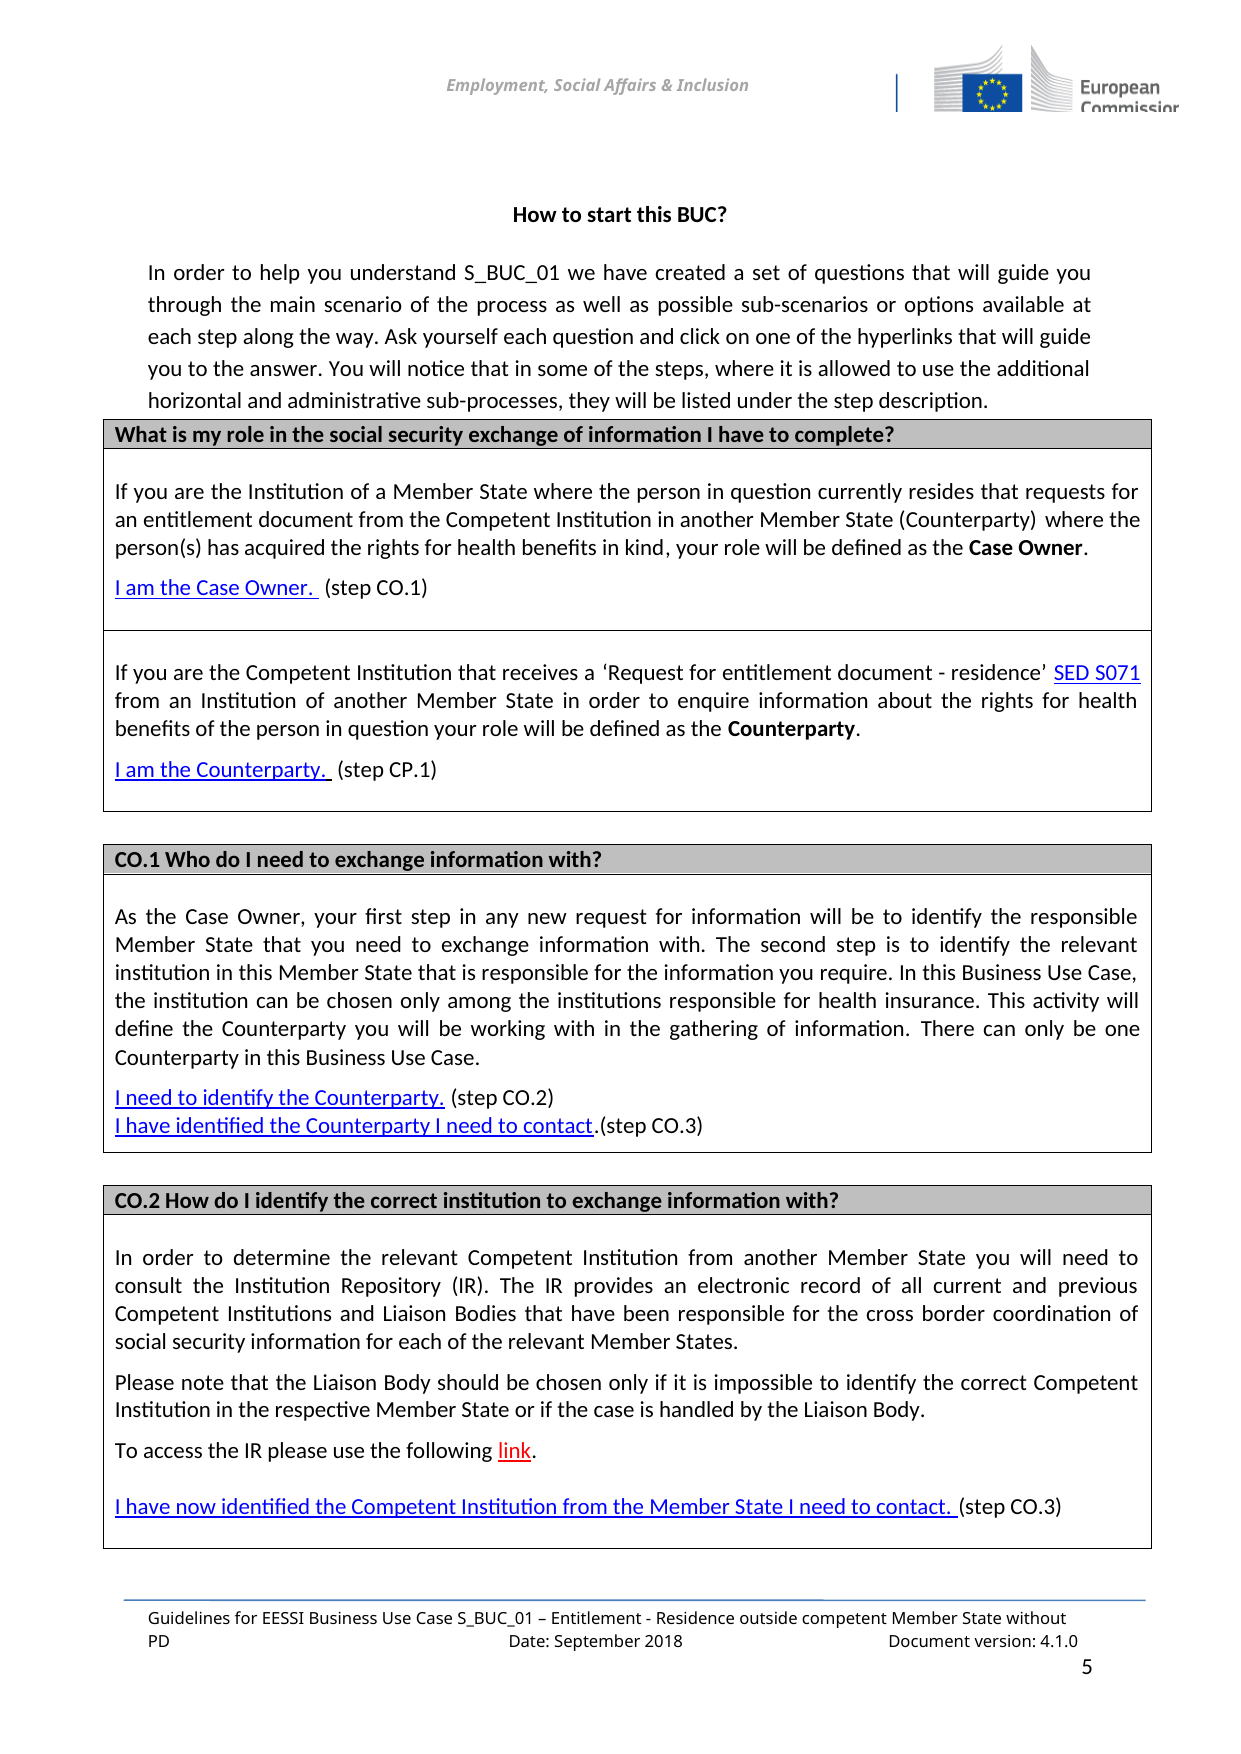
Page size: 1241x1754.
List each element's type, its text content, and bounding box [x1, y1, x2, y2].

text In order to help you understand S_BUC_01 we have created a set of questions that will guide you through the main scenario of the process as well as possible sub-scenarios or options available at each step along the way. Ask yourself each question and click on one of the hyperlinks that will guide you to the answer. You will notice that in some of the steps, where it is allowed to use the additional horizontal and administrative sub-processes, they will be listed under the step description. [148, 258, 1093, 414]
subtitle How to start this BUC? [148, 201, 1093, 229]
table_header What is my role in the social security exchange of information I have to complete? [104, 420, 1151, 448]
table_cell If you are the Competent Institution that receives a ‘Request for entitlement document - residence’ SED S071 from an Institution of another Member State in order to enquire information about the rights for health benefits of the person in question your role will be defined as the Counterparty. I am the Counterparty. (step CP.1) [104, 631, 1151, 811]
picture [894, 45, 1178, 111]
table_cell If you are the Institution of a Member State where the person in question currently resides that requests for an entitlement document from the Competent Institution in another Member State (Counterparty) where the person(s) has acquired the rights for health benefits in kind, your role will be defined as the Case Owner. I am the Case Owner. (step CO.1) [104, 449, 1151, 629]
table_header CO.1 Who do I need to exchange information with? [104, 845, 1151, 873]
table_cell In order to determine the relevant Competent Institution from another Member State you will need to consult the Institution Repository (IR). The IR provides an electronic record of all current and previous Competent Institutions and Liaison Bodies that have been responsible for the cross border coordination of social security information for each of the relevant Member States. Please note that the Liaison Body should be chosen only if it is impossible to identify the correct Competent Institution in the respective Member State or if the case is handled by the Liaison Body. To access the IR please use the following link. I have now identified the Competent Institution from the Member State I need to contact. (step CO.3) [104, 1215, 1151, 1548]
table_cell As the Case Owner, your first step in any new request for information will be to identify the responsible Member State that you need to exchange information with. The second step is to identify the relevant institution in this Member State that is responsible for the information you require. In this Business Use Case, the institution can be chosen only among the institutions responsible for health insurance. This activity will define the Counterparty you will be working with in the gathering of information. There can only be one Counterparty in this Business Use Case. I need to identify the Counterparty. (step CO.2) I have identified the Counterparty I need to contact.(step CO.3) [104, 875, 1151, 1152]
table_header CO.2 How do I identify the correct institution to exchange information with? [104, 1186, 1151, 1214]
